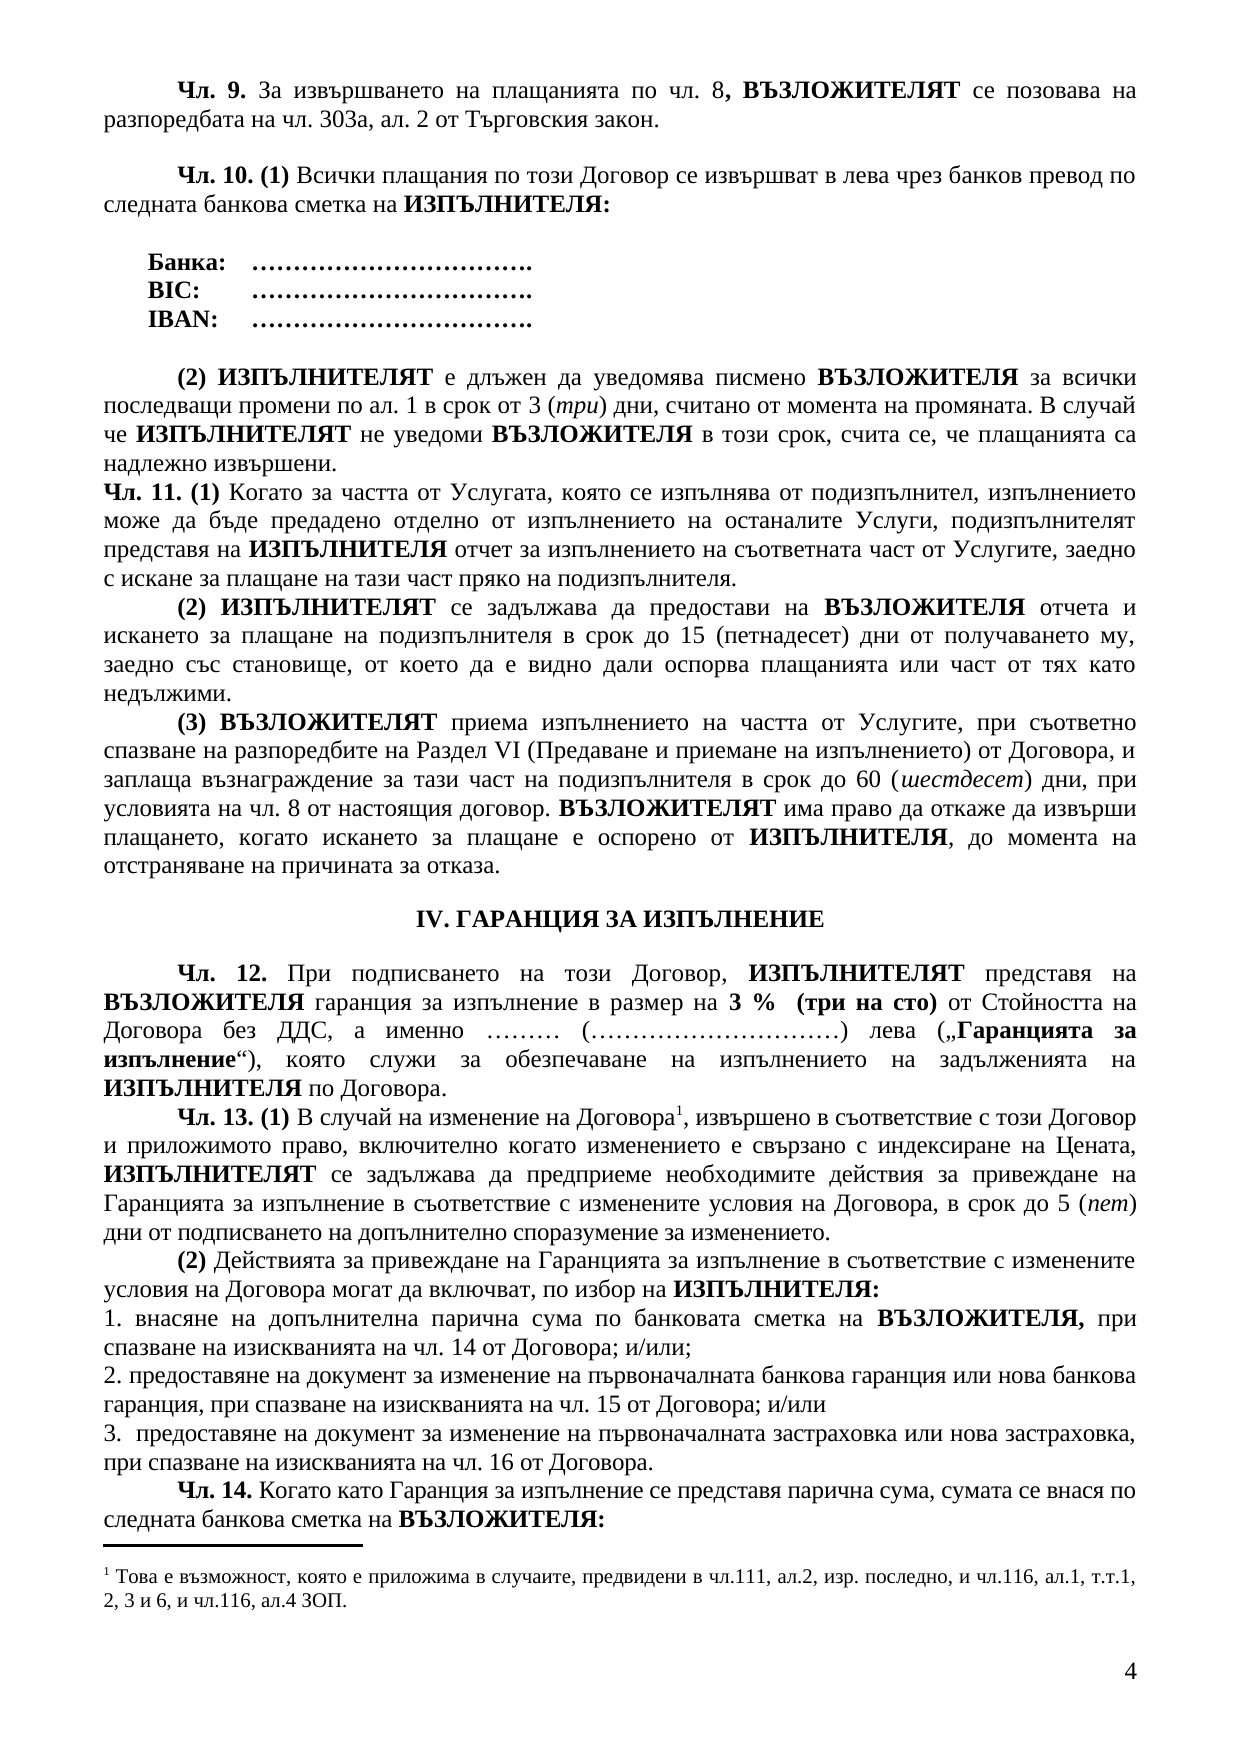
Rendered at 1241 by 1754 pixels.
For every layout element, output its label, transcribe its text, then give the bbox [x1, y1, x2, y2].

text Чл. 14. Когато като Гаранция за изпълнение се представя парична сума, сумата се внася по следната банкова сметка на ВЪЗЛОЖИТЕЛЯ: [103, 1475, 1137, 1533]
text Чл. 9. За извършването на плащанията по чл. 8, ВЪЗЛОЖИТЕЛЯТ се позовава на разпоредбата на чл. 303а, ал. 2 от Търговския закон. [103, 75, 1137, 132]
text (2) ИЗПЪЛНИТЕЛЯТ е длъжен да уведомява писмено ВЪЗЛОЖИТЕЛЯ за всички последващи промени по ал. 1 в срок от 3 (три) дни, считано от момента на промяната. В случай че ИЗПЪЛНИТЕЛЯТ не уведоми ВЪЗЛОЖИТЕЛЯ в този срок, счита се, че плащанията са надлежно извършени. [103, 362, 1137, 477]
text Чл. 11. (1) Когато за частта от Услугата, която се изпълнява от подизпълнител, изпълнението може да бъде предадено отделно от изпълнението на останалите Услуги, подизпълнителят представя на ИЗПЪЛНИТЕЛЯ отчет за изпълнението на съответната част от Услугите, заедно с искане за плащане на тази част пряко на подизпълнителя. [103, 477, 1137, 592]
text IV. ГАРАНЦИЯ ЗА ИЗПЪЛНЕНИЕ [103, 904, 1137, 933]
text 3. предоставяне на документ за изменение на първоначалната застраховка или нова застраховка, при спазване на изискванията на чл. 16 от Договора. [103, 1418, 1137, 1475]
text Чл. 13. (1) В случай на изменение на Договора, извършено в съответствие с този Договор и приложимото право, включително когато изменението е свързано с индексиране на Цената, ИЗПЪЛНИТЕЛЯТ се задължава да предприеме необходимите действия за привеждане на Гаранцията за изпълнение в съответствие с изменените условия на Договора, в срок до 5 (пет) дни от подписването на допълнително споразумение за изменението. [103, 1102, 1137, 1245]
text 1. внасяне на допълнителна парична сума по банковата сметка на ВЪЗЛОЖИТЕЛЯ, при спазване на изискванията на чл. 14 от Договора; и/или; [103, 1303, 1137, 1360]
text (3) ВЪЗЛОЖИТЕЛЯТ приема изпълнението на частта от Услугите, при съответно спазване на разпоредбите на Раздел VI (Предаване и приемане на изпълнението) от Договора, и заплаща възнаграждение за тази част на подизпълнителя в срок до 60 (шестдесет) дни, при условията на чл. 8 от настоящия договор. ВЪЗЛОЖИТЕЛЯТ има право да откаже да извърши плащането, когато искането за плащане е оспорено от ИЗПЪЛНИТЕЛЯ, до момента на отстраняване на причината за отказа. [103, 707, 1137, 879]
text BIC: ……………………………. [103, 275, 1137, 304]
text Чл. 12. При подписването на този Договор, ИЗПЪЛНИТЕЛЯТ представя на ВЪЗЛОЖИТЕЛЯ гаранция за изпълнение в размер на 3 % (три на сто) от Стойността на Договора без ДДС, а именно ……… (…………………………) лева („Гаранцията за изпълнение“), която служи за обезпечаване на изпълнението на задълженията на ИЗПЪЛНИТЕЛЯ по Договора. [103, 958, 1137, 1102]
text 2. предоставяне на документ за изменение на първоначалната банкова гаранция или нова банкова гаранция, при спазване на изискванията на чл. 15 от Договора; и/или [103, 1360, 1137, 1418]
text (2) ИЗПЪЛНИТЕЛЯТ се задължава да предостави на ВЪЗЛОЖИТЕЛЯ отчета и искането за плащане на подизпълнителя в срок до 15 (петнадесет) дни от получаването му, заедно със становище, от което да е видно дали оспорва плащанията или част от тях като недължими. [103, 592, 1137, 707]
text Чл. 10. (1) Всички плащания по този Договор се извършват в лева чрез банков превод по следната банкова сметка на ИЗПЪЛНИТЕЛЯ: [103, 160, 1137, 218]
text (2) Действията за привеждане на Гаранцията за изпълнение в съответствие с изменените условия на Договора могат да включват, по избор на ИЗПЪЛНИТЕЛЯ: [103, 1245, 1137, 1303]
text IBAN: ……………………………. [103, 304, 1137, 333]
text Банка: ……………………………. [103, 247, 1137, 275]
